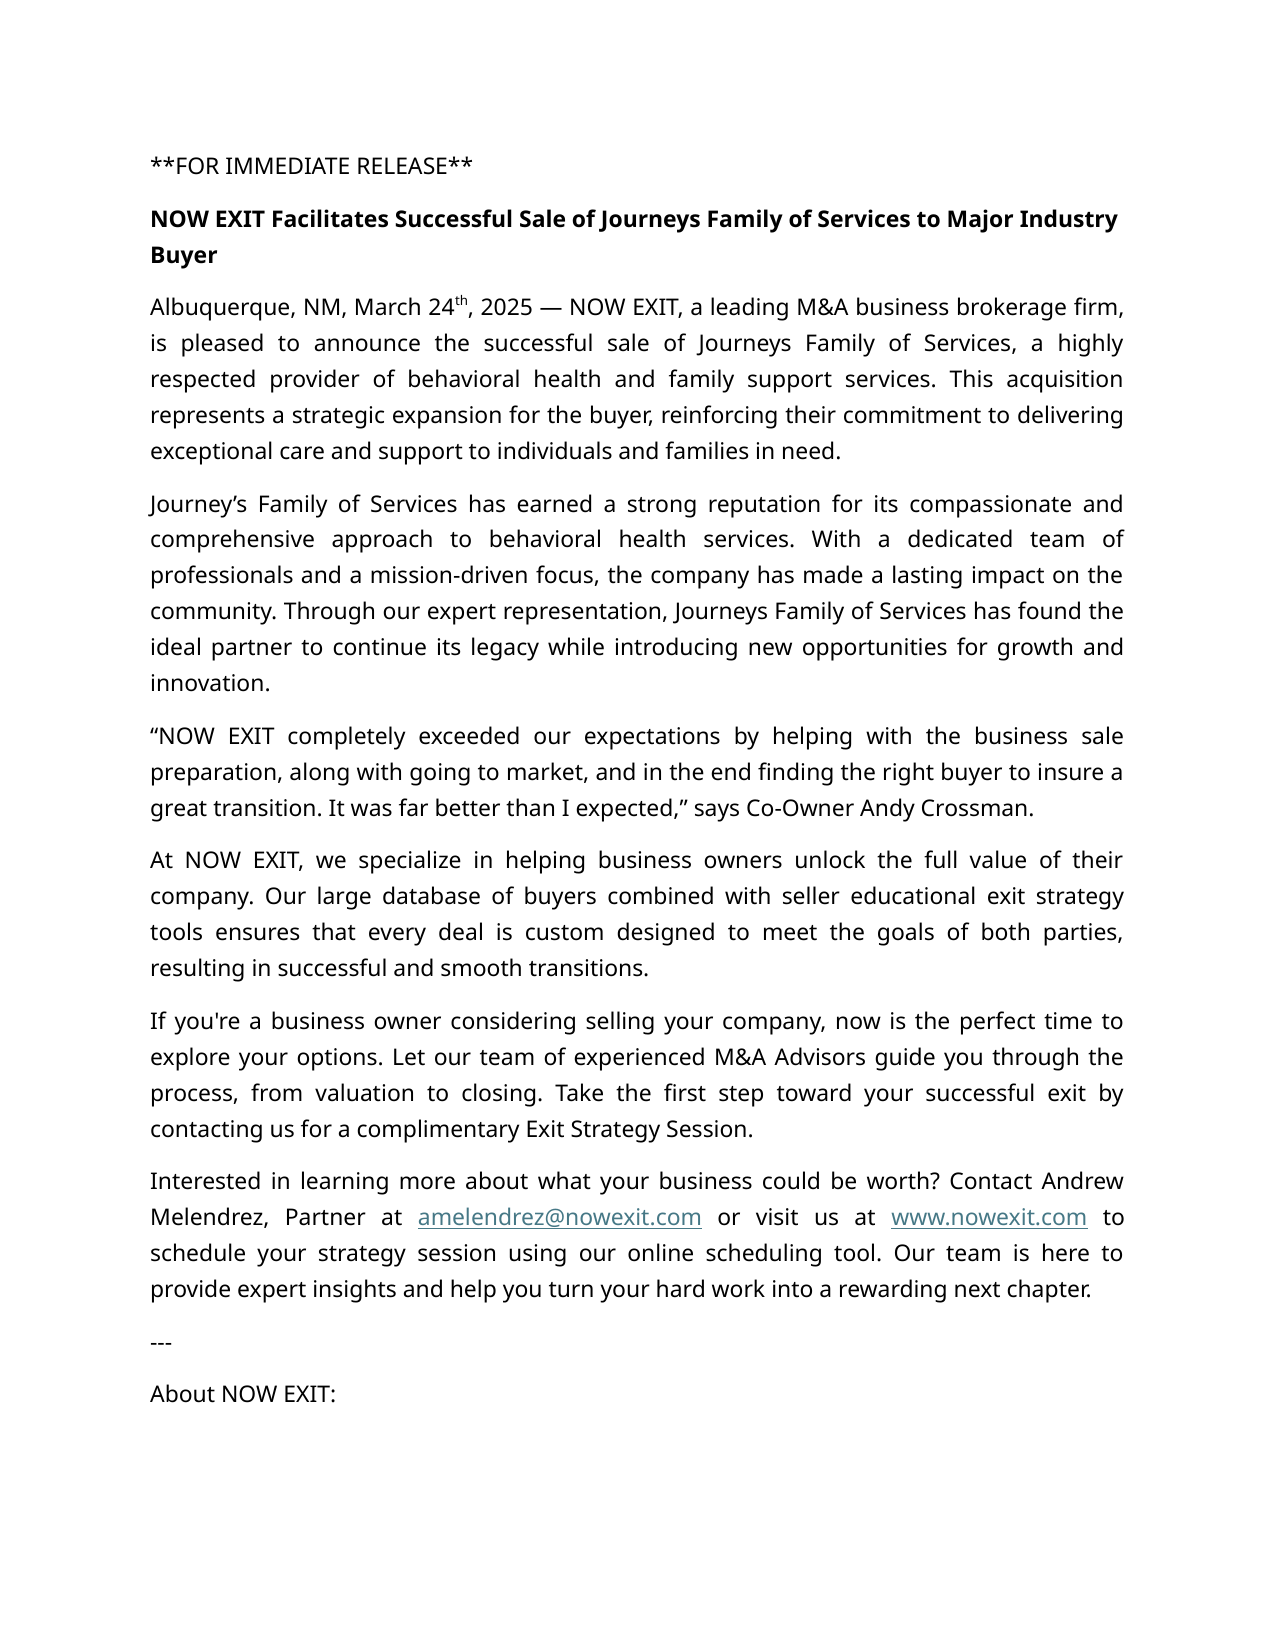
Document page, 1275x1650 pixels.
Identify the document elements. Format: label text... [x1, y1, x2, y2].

text “NOW EXIT completely exceeded our expectations by helping with the business sale preparation, along with going to market, and in the end finding the right buyer to insure a great transition. It was far better than I expected,” says Co-Owner Andy Crossman. [150, 720, 1125, 823]
text At NOW EXIT, we specialize in helping business owners unlock the full value of their company. Our large database of buyers combined with seller educational exit strategy tools ensures that every deal is custom designed to meet the goals of both parties, resulting in successful and smooth transitions. [150, 844, 1125, 983]
text **FOR IMMEDIATE RELEASE** [150, 150, 1125, 181]
text --- [150, 1326, 1125, 1357]
text Albuquerque, NM, March 24th, 2025 — NOW EXIT, a leading M&A business brokerage firm, is pleased to announce the successful sale of Journeys Family of Services, a highly respected provider of behavioral health and family support services. This acquisition represents a strategic expansion for the buyer, reinforcing their commitment to delivering exceptional care and support to individuals and families in need. [150, 291, 1125, 466]
text Journey’s Family of Services has earned a strong reputation for its compassionate and comprehensive approach to behavioral health services. With a dedicated team of professionals and a mission-driven focus, the company has made a lasting impact on the community. Through our expert representation, Journeys Family of Services has found the ideal partner to continue its legacy while introducing new opportunities for growth and innovation. [150, 487, 1125, 698]
text If you're a business owner considering selling your company, now is the perfect time to explore your options. Let our team of experienced M&A Advisors guide you through the process, from valuation to closing. Take the first step toward your successful exit by contacting us for a complimentary Exit Strategy Session. [150, 1005, 1125, 1144]
text Interested in learning more about what your business could be worth? Contact Andrew Melendrez, Partner at amelendrez@nowexit.com or visit us at www.nowexit.com to schedule your strategy session using our online scheduling tool. Our team is here to provide expert insights and help you turn your hard work into a rewarding next chapter. [150, 1165, 1125, 1304]
text NOW EXIT Facilitates Successful Sale of Journeys Family of Services to Major Industry Buyer [150, 203, 1125, 270]
text About NOW EXIT: [150, 1378, 1125, 1409]
